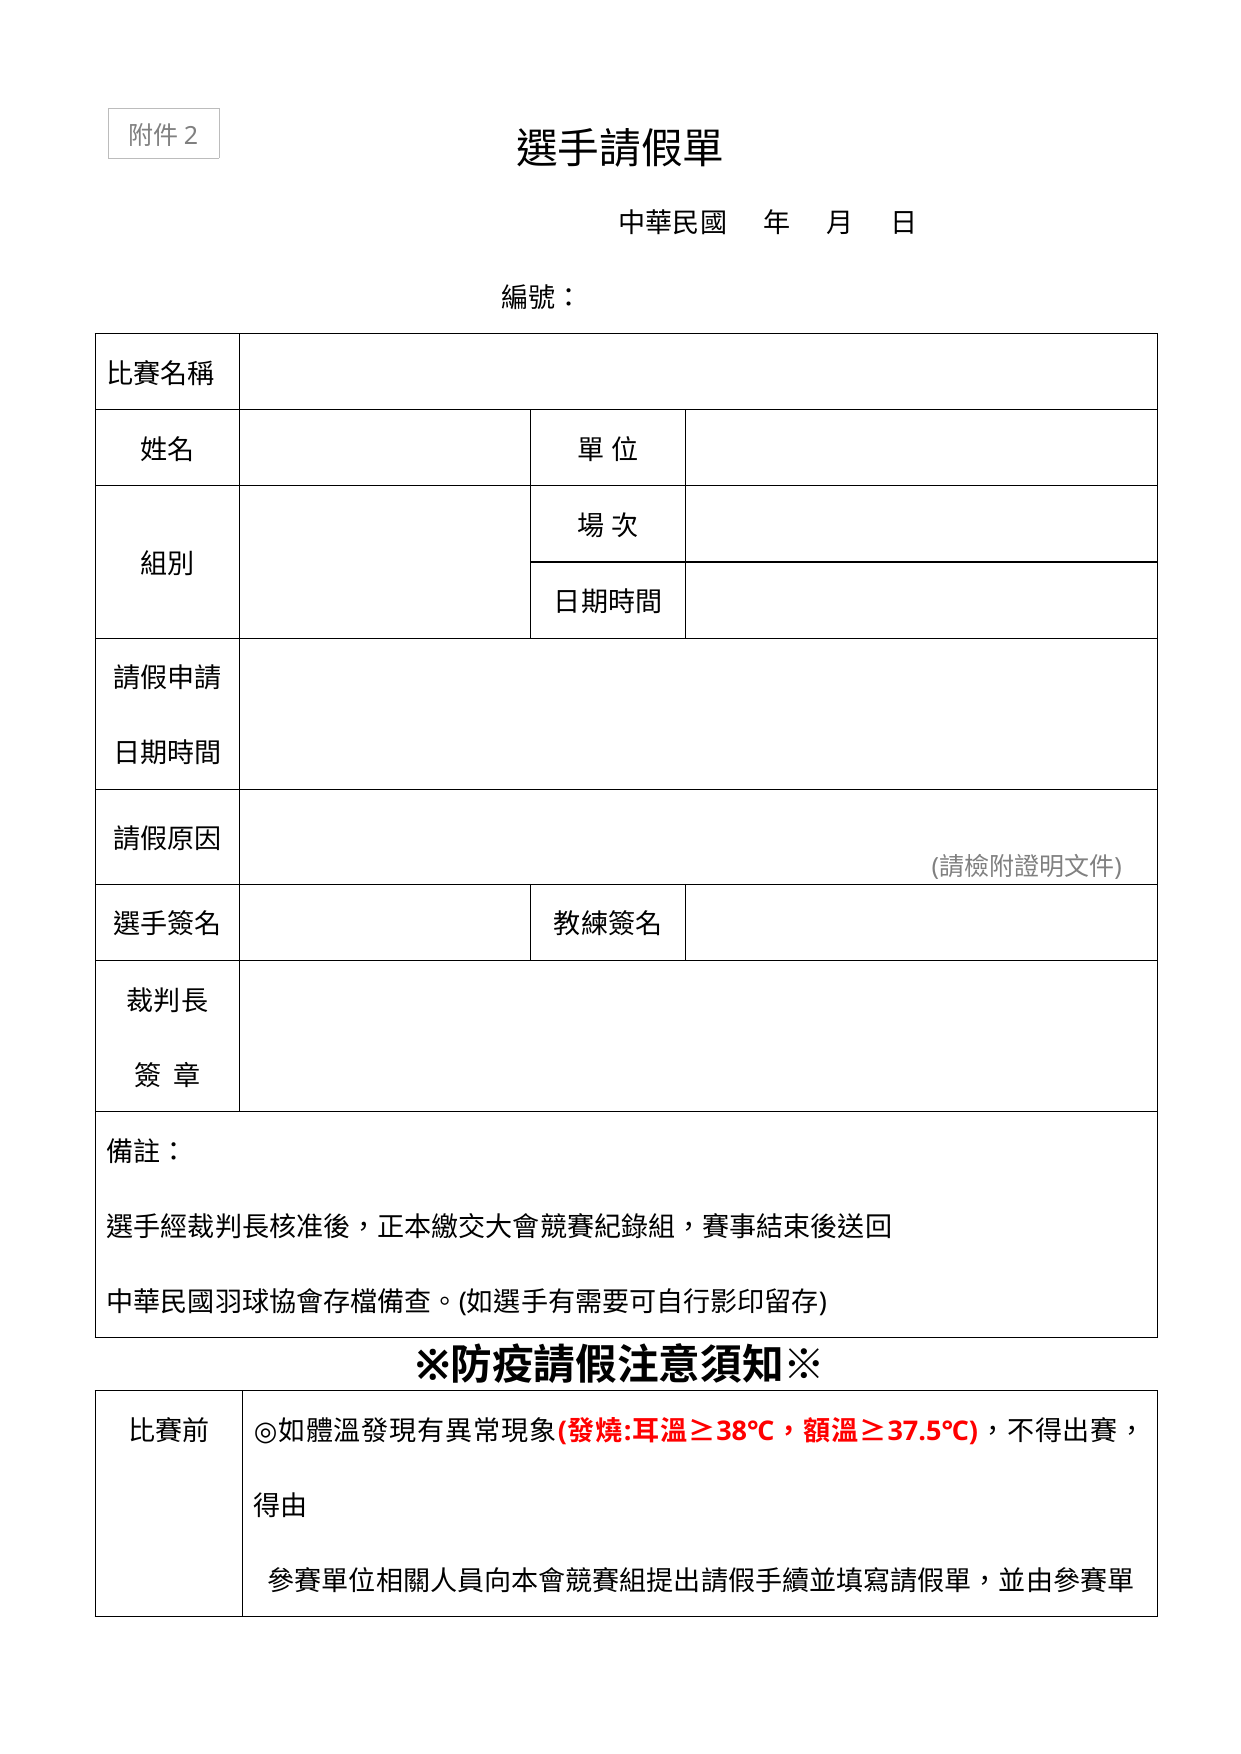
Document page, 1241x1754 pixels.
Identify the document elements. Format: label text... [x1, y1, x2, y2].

table_cell 日期時間 [531, 563, 685, 637]
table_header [243, 1391, 1157, 1616]
table_header 比賽名稱 [96, 334, 239, 409]
table_cell 教練簽名 [531, 885, 685, 960]
table_cell [240, 639, 1157, 788]
table_cell [686, 885, 1157, 960]
table_cell 備註： 選手經裁判長核准後，正本繳交大會競賽紀錄組，賽事結束後送回 中華民國羽球協會存檔備查。(如選手有需要可自行影印留存) [96, 1112, 1157, 1337]
text 中華民國 年 月 日 [106, 183, 1134, 258]
table_cell 場 次 [531, 486, 685, 561]
table_cell (請檢附證明文件) [240, 790, 1157, 884]
table_cell [240, 486, 530, 637]
table_cell 組別 [96, 486, 239, 637]
table_cell 請假申請 日期時間 [96, 639, 239, 788]
table_cell [240, 410, 530, 485]
table_header [240, 334, 1157, 409]
table_header 比賽前 [96, 1391, 242, 1616]
table_cell [686, 563, 1157, 637]
text 選手請假單 [106, 108, 1134, 183]
table_cell [686, 410, 1157, 485]
table_cell 裁判長 簽 章 [96, 961, 239, 1111]
table_cell 姓名 [96, 410, 239, 485]
table_cell 選手簽名 [96, 885, 239, 960]
table_cell [240, 961, 1157, 1111]
table_cell [686, 486, 1157, 561]
table_cell [240, 885, 530, 960]
table_cell 請假原因 [96, 790, 239, 884]
table_cell 單 位 [531, 410, 685, 485]
text ※防疫請假注意須知※ [106, 1338, 1134, 1390]
text 編號： [106, 258, 1105, 333]
